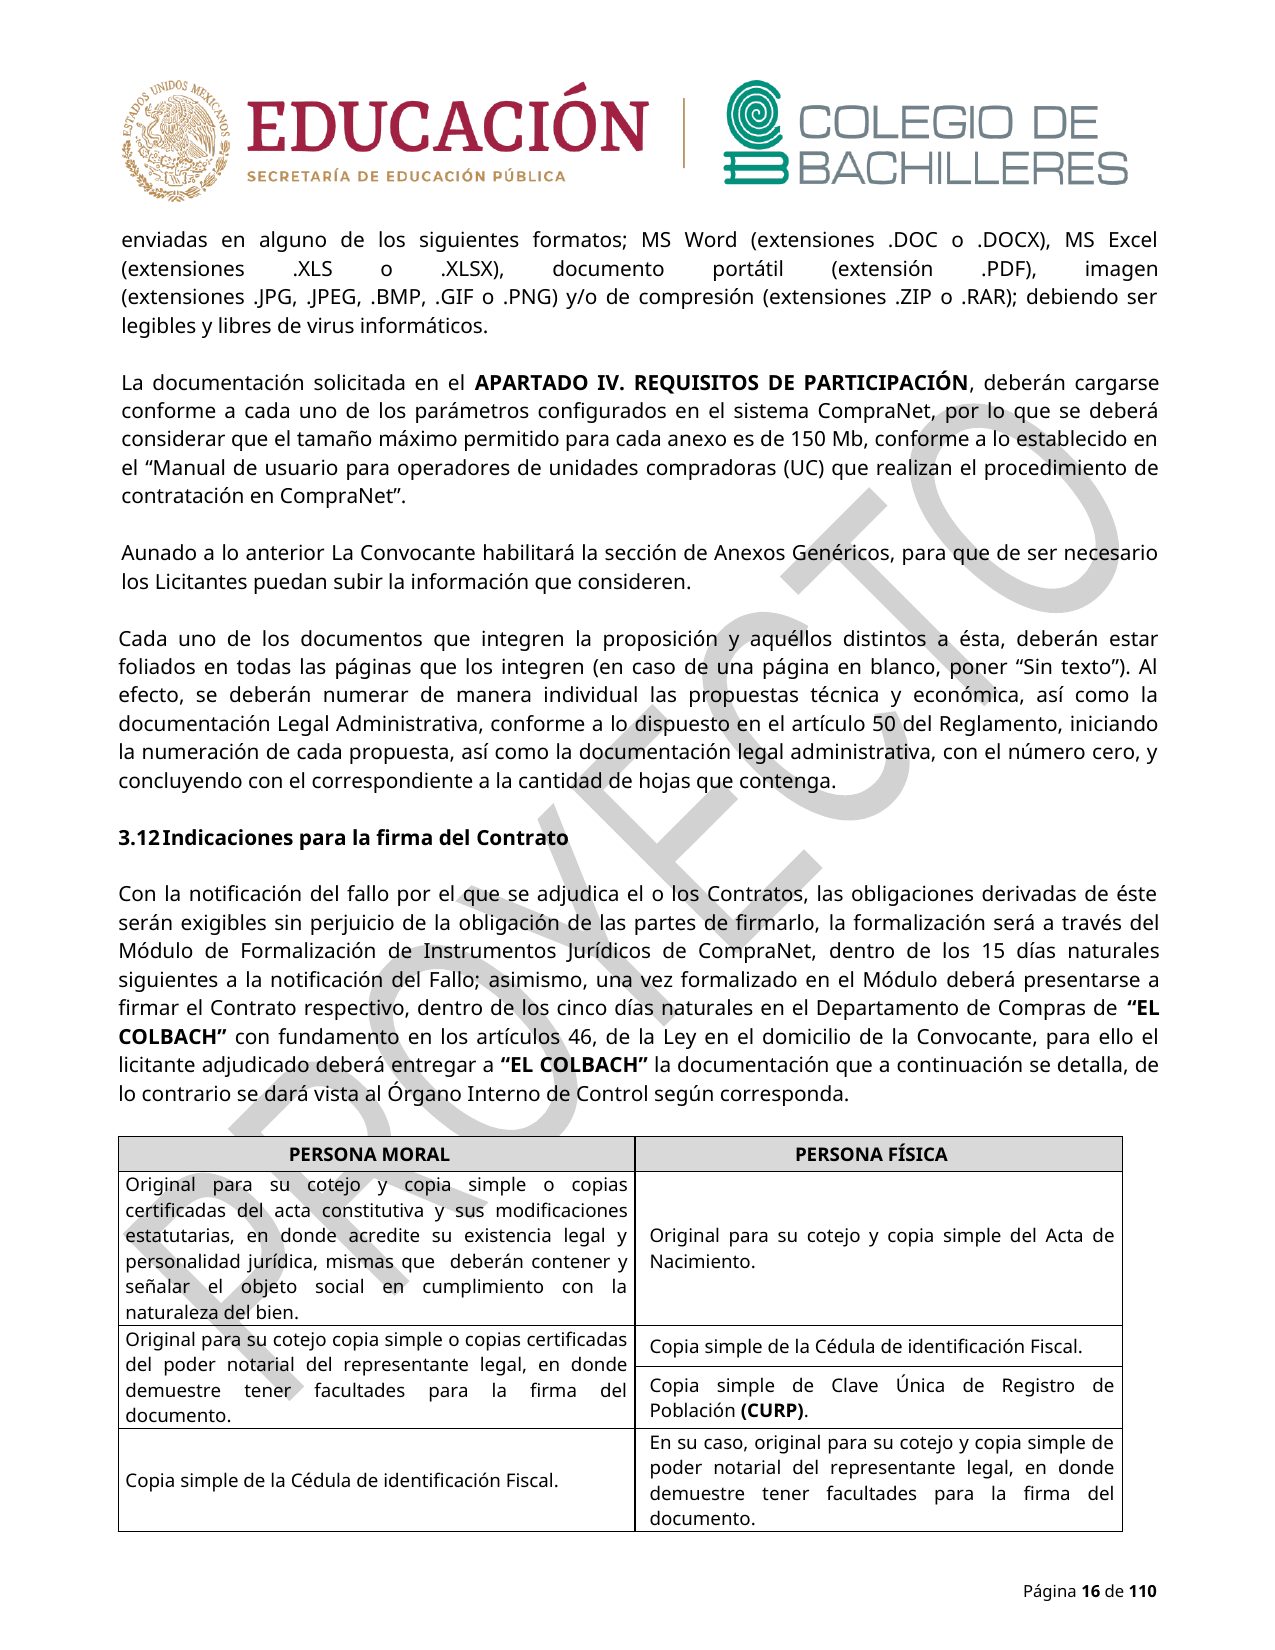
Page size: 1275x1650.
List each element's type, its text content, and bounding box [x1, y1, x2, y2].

table_cell En su caso, original para su cotejo y copia simple de poder notarial del representante legal, en donde demuestre tener facultades para la firma del documento. [636, 1429, 1122, 1531]
text Cada uno de los documentos que integren la proposición y aquéllos distintos a ésta, deberán estar foliados en todas las páginas que los integren (en caso de una página en blanco, poner “Sin texto”). Al efecto, se deberán numerar de manera individual las propuestas técnica y económica, así como la documentación Legal Administrativa, conforme a lo dispuesto en el artículo 50 del Reglamento, iniciando la numeración de cada propuesta, así como la documentación legal administrativa, con el número cero, y concluyendo con el correspondiente a la cantidad de hojas que contenga. [118, 624, 1160, 794]
text Con la notificación del fallo por el que se adjudica el o los Contratos, las obligaciones derivadas de éste serán exigibles sin perjuicio de la obligación de las partes de firmarlo, la formalización será a través del Módulo de Formalización de Instrumentos Jurídicos de CompraNet, dentro de los 15 días naturales siguientes a la notificación del Fallo; asimismo, una vez formalizado en el Módulo deberá presentarse a firmar el Contrato respectivo, dentro de los cinco días naturales en el Departamento de Compras de “EL COLBACH” con fundamento en los artículos 46, de la Ley en el domicilio de la Convocante, para ello el licitante adjudicado deberá entregar a “EL COLBACH” la documentación que a continuación se detalla, de lo contrario se dará vista al Órgano Interno de Control según corresponda. [118, 879, 1160, 1107]
list Indicaciones para la firma del Contrato [118, 823, 1160, 851]
table_cell Original para su cotejo y copia simple del Acta de Nacimiento. [636, 1172, 1122, 1325]
picture [118, 80, 1131, 202]
table_header PERSONA MORAL [119, 1137, 634, 1171]
table_cell Copia simple de Clave Única de Registro de Población (CURP). [636, 1367, 1122, 1428]
text La documentación solicitada en el APARTADO IV. REQUISITOS DE PARTICIPACIÓN, deberán cargarse conforme a cada uno de los parámetros configurados en el sistema CompraNet, por lo que se deberá considerar que el tamaño máximo permitido para cada anexo es de 150 Mb, conforme a lo establecido en el “Manual de usuario para operadores de unidades compradoras (UC) que realizan el procedimiento de contratación en CompraNet”. [118, 368, 1157, 510]
table_cell Copia simple de la Cédula de identificación Fiscal. [636, 1326, 1122, 1366]
text Aunado a lo anterior La Convocante habilitará la sección de Anexos Genéricos, para que de ser necesario los Licitantes puedan subir la información que consideren. [118, 538, 1157, 595]
table_cell Original para su cotejo copia simple o copias certificadas del poder notarial del representante legal, en donde demuestre tener facultades para la firma del documento. [119, 1326, 634, 1428]
table_header PERSONA FÍSICA [636, 1137, 1122, 1171]
table_cell Original para su cotejo y copia simple o copias certificadas del acta constitutiva y sus modificaciones estatutarias, en donde acredite su existencia legal y personalidad jurídica, mismas que deberán contener y señalar el objeto social en cumplimiento con la naturaleza del bien. [119, 1172, 634, 1325]
table_cell Copia simple de la Cédula de identificación Fiscal. [119, 1429, 634, 1531]
